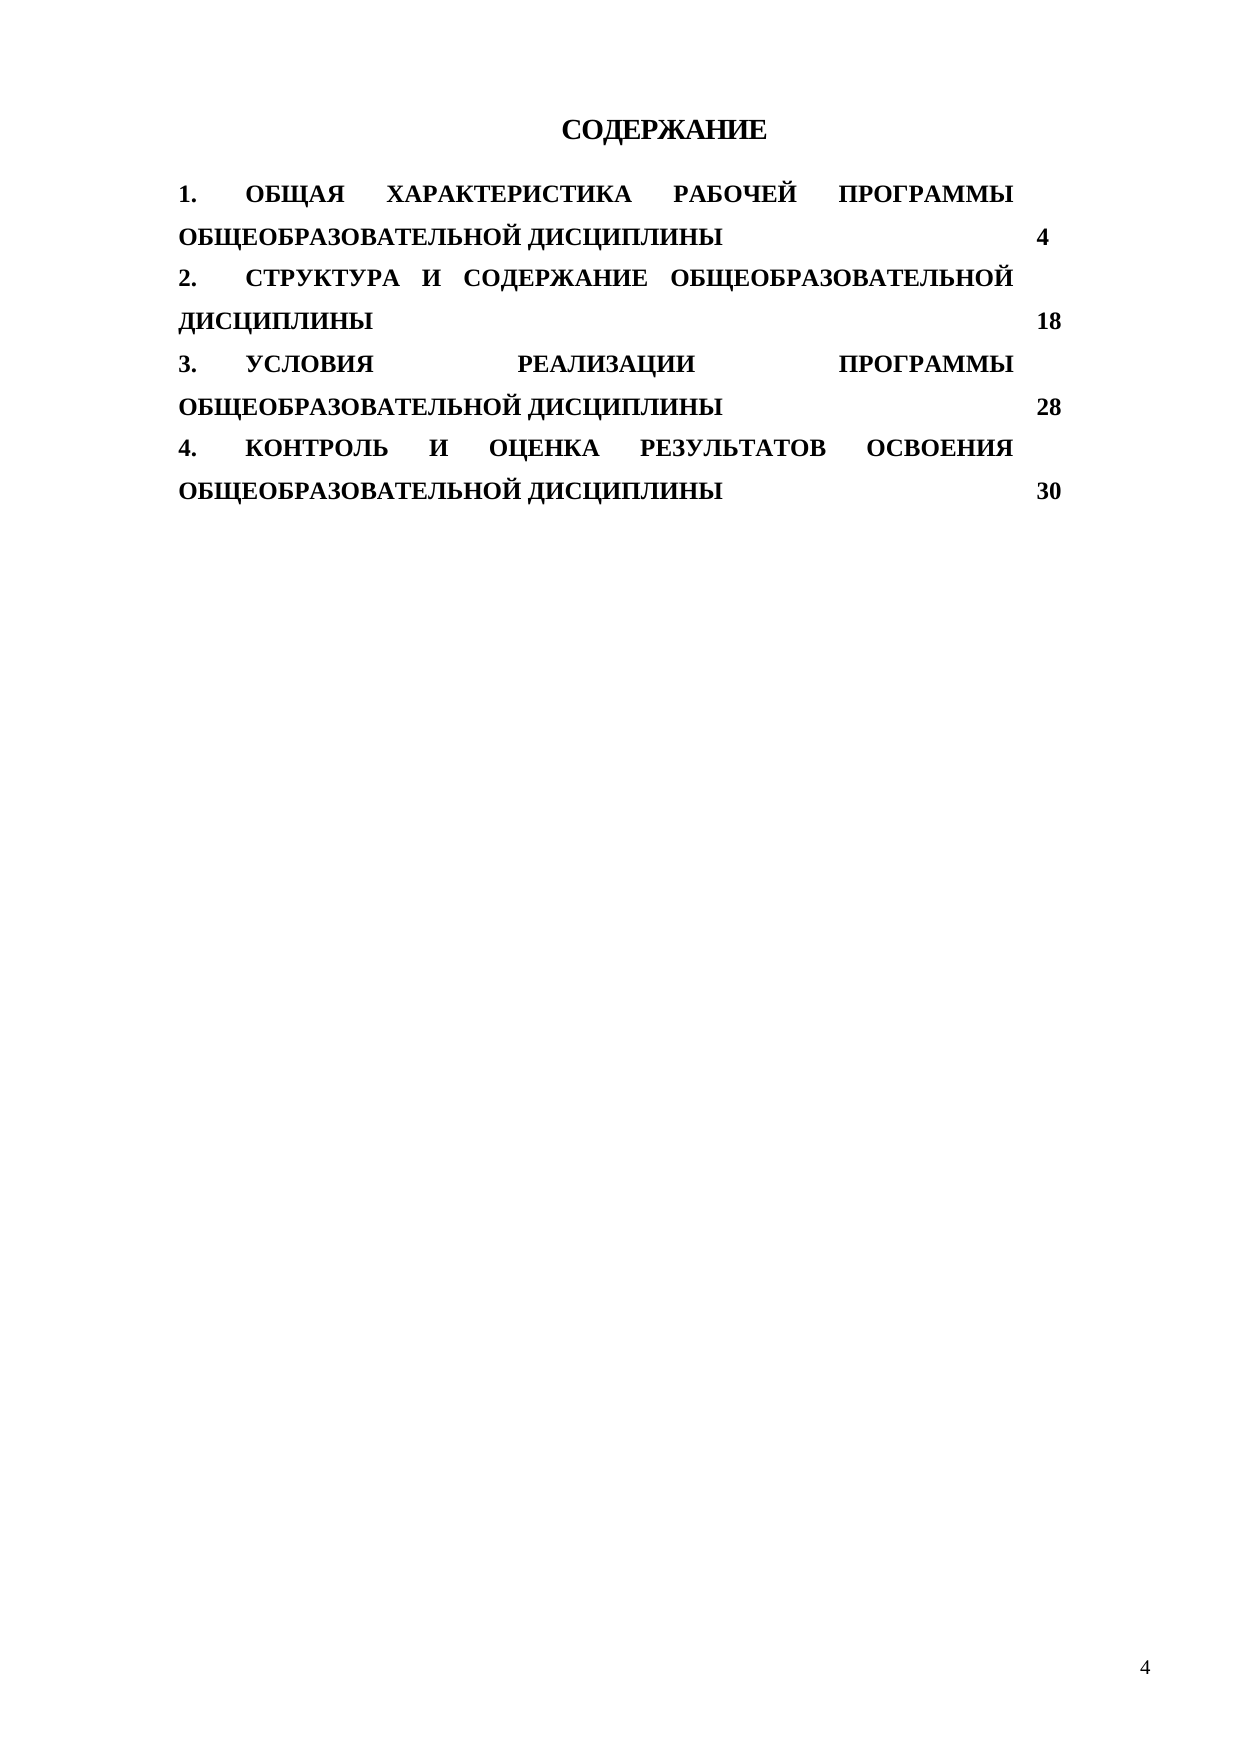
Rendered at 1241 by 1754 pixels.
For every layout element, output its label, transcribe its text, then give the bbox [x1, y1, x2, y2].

text СОДЕРЖАНИЕ [179, 112, 1150, 145]
table_cell 30 [1025, 433, 1131, 517]
table_cell КОНТРОЛЬ И ОЦЕНКА РЕЗУЛЬТАТОВ ОСВОЕНИЯ ОБЩЕОБРАЗОВАТЕЛЬНОЙ ДИСЦИПЛИНЫ [167, 433, 1025, 517]
table_cell СТРУКТУРА И СОДЕРЖАНИЕ ОБЩЕОБРАЗОВАТЕЛЬНОЙ ДИСЦИПЛИНЫ УСЛОВИЯ РЕАЛИЗАЦИИ ПРОГРАММЫ ОБЩЕОБРАЗОВАТЕЛЬНОЙ ДИСЦИПЛИНЫ [167, 263, 1025, 433]
table_header ОБЩАЯ ХАРАКТЕРИСТИКА РАБОЧЕЙ ПРОГРАММЫ ОБЩЕОБРАЗОВАТЕЛЬНОЙ ДИСЦИПЛИНЫ [167, 179, 1025, 263]
table_cell 18 28 [1025, 263, 1131, 433]
table_header 4 [1025, 179, 1131, 263]
